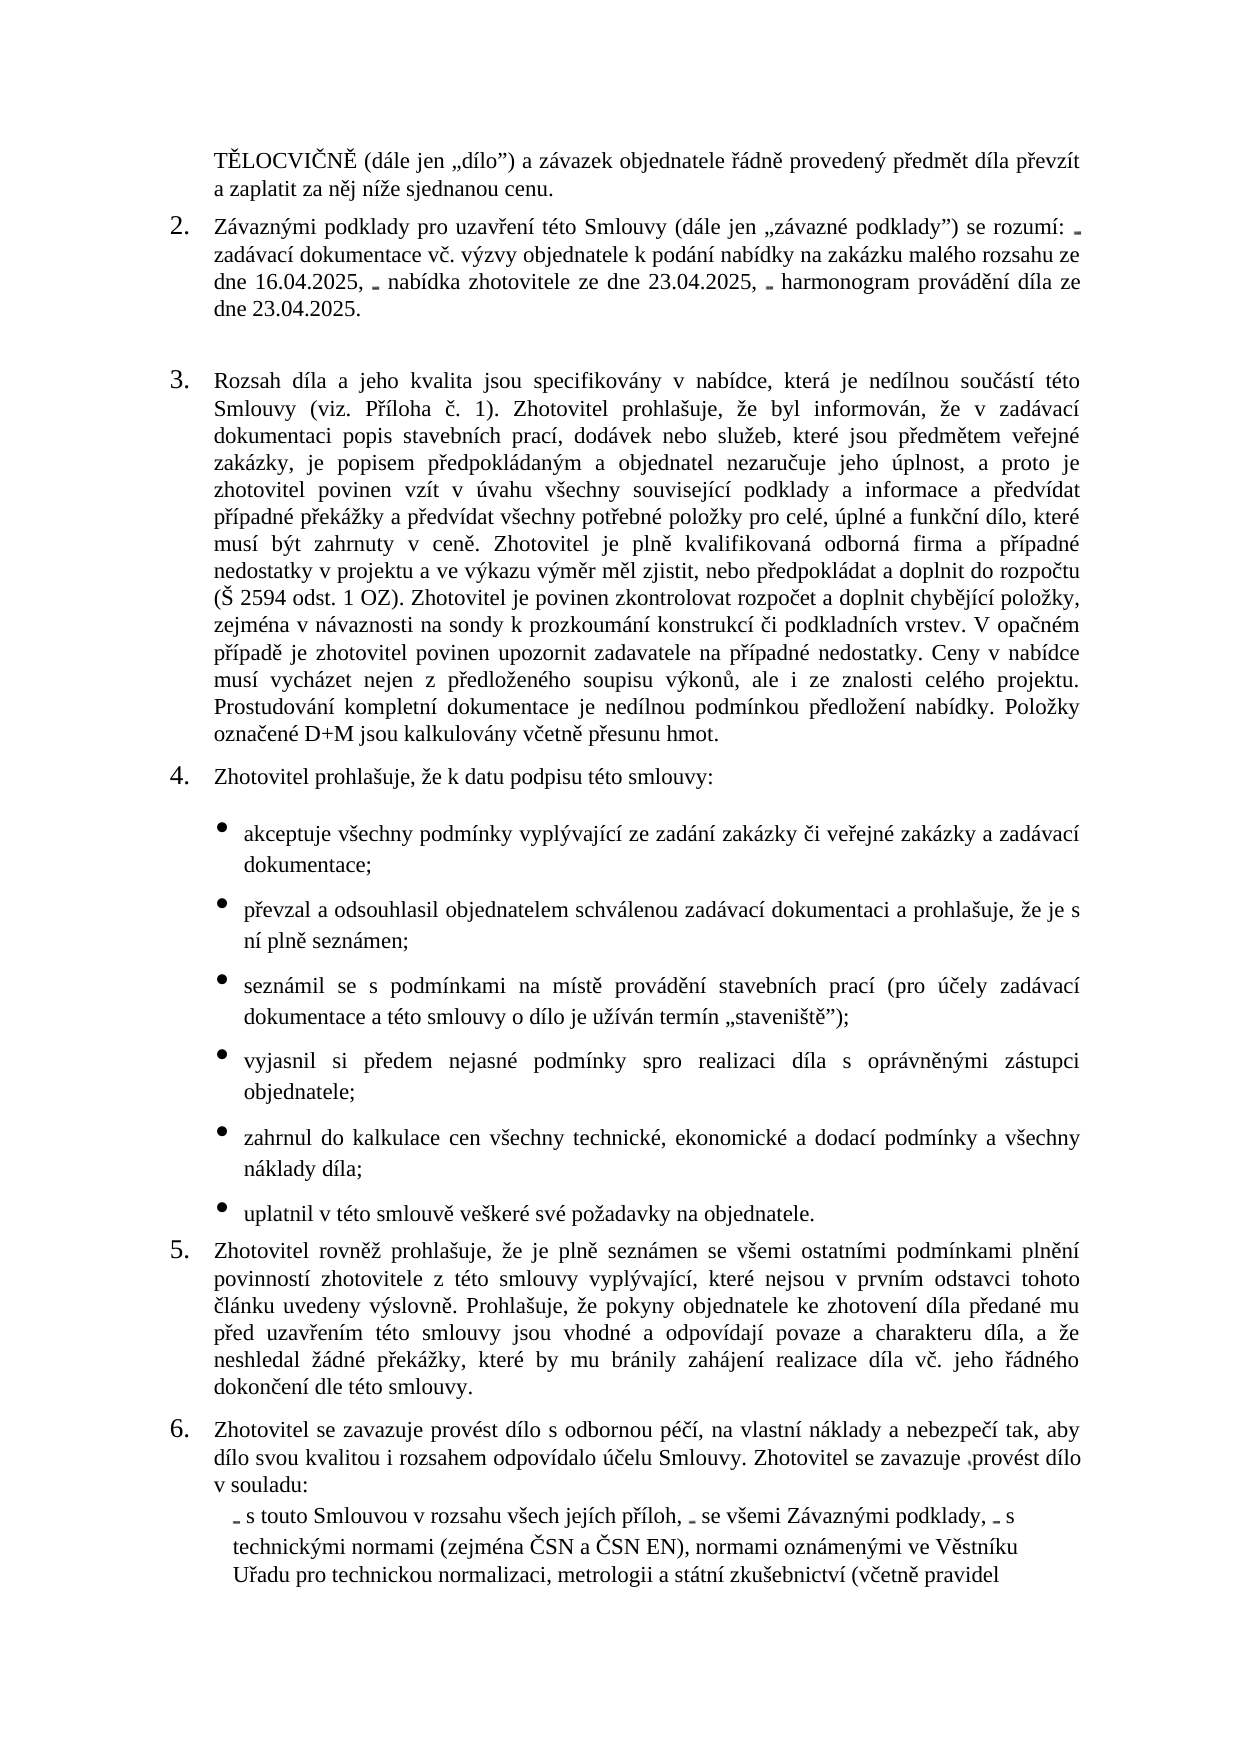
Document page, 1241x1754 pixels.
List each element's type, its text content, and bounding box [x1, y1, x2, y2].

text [233, 1503, 1073, 1587]
list seznámil se s podmínkami na místě provádění stavebních prací (pro účely zadávací dokumentace a této smlouvy o dílo je užíván termín „staveniště”); [214, 954, 1081, 1029]
list vyjasnil si předem nejasné podmínky spro realizaci díla s oprávněnými zástupci objednatele; [214, 1030, 1081, 1105]
list Rozsah díla a jeho kvalita jsou specifikovány v nabídce, která je nedílnou součástí této Smlouvy (viz. Příloha č. 1). Zhotovitel prohlašuje, že byl informován, že v zadávací dokumentaci popis stavebních prací, dodávek nebo služeb, které jsou předmětem veřejné zakázky, je popisem předpokládaným a objednatel nezaručuje jeho úplnost, a proto je zhotovitel povinen vzít v úvahu všechny související podklady a informace a předvídat případné překážky a předvídat všechny potřebné položky pro celé, úplné a funkční dílo, které musí být zahrnuty v ceně. Zhotovitel je plně kvalifikovaná odborná firma a případné nedostatky v projektu a ve výkazu výměr měl zjistit, nebo předpokládat a doplnit do rozpočtu (Š 2594 odst. 1 OZ). Zhotovitel je povinen zkontrolovat rozpočet a doplnit chybějící položky, zejména v návaznosti na sondy k prozkoumání konstrukcí či podkladních vrstev. V opačném případě je zhotovitel povinen upozornit zadavatele na případné nedostatky. Ceny v nabídce musí vycházet nejen z předloženého soupisu výkonů, ale i ze znalosti celého projektu. Prostudování kompletní dokumentace je nedílnou podmínkou předložení nabídky. Položky označené D+M jsou kalkulovány včetně přesunu hmot. [169, 363, 1081, 746]
list uplatnil v této smlouvě veškeré své požadavky na objednatele. [214, 1182, 1081, 1230]
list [169, 148, 1081, 201]
list Závaznými podklady pro uzavření této Smlouvy (dále jen „závazné podklady”) se rozumí: zadávací dokumentace vč. výzvy objednatele k podání nabídky na zakázku malého rozsahu ze dne 16.04.2025, nabídka zhotovitele ze dne 23.04.2025, harmonogram provádění díla ze dne 23.04.2025. [169, 209, 1081, 322]
list Zhotovitel prohlašuje, že k datu podpisu této smlouvy: [169, 759, 1081, 790]
list zahrnul do kalkulace cen všechny technické, ekonomické a dodací podmínky a všechny náklady díla; [214, 1107, 1081, 1182]
list Zhotovitel rovněž prohlašuje, že je plně seznámen se všemi ostatními podmínkami plnění povinností zhotovitele z této smlouvy vyplývající, které nejsou v prvním odstavci tohoto článku uvedeny výslovně. Prohlašuje, že pokyny objednatele ke zhotovení díla předané mu před uzavřením této smlouvy jsou vhodné a odpovídají povaze a charakteru díla, a že neshledal žádné překážky, které by mu bránily zahájení realizace díla vč. jeho řádného dokončení dle této smlouvy. [169, 1233, 1081, 1399]
list Zhotovitel se zavazuje provést dílo s odbornou péčí, na vlastní náklady a nebezpečí tak, aby dílo svou kvalitou i rozsahem odpovídalo účelu Smlouvy. Zhotovitel se zavazuje provést dílo v souladu: [169, 1412, 1081, 1497]
list převzal a odsouhlasil objednatelem schválenou zadávací dokumentaci a prohlašuje, že je s ní plně seznámen; [214, 878, 1081, 953]
list akceptuje všechny podmínky vyplývající ze zadání zakázky či veřejné zakázky a zadávací dokumentace; [214, 803, 1081, 878]
